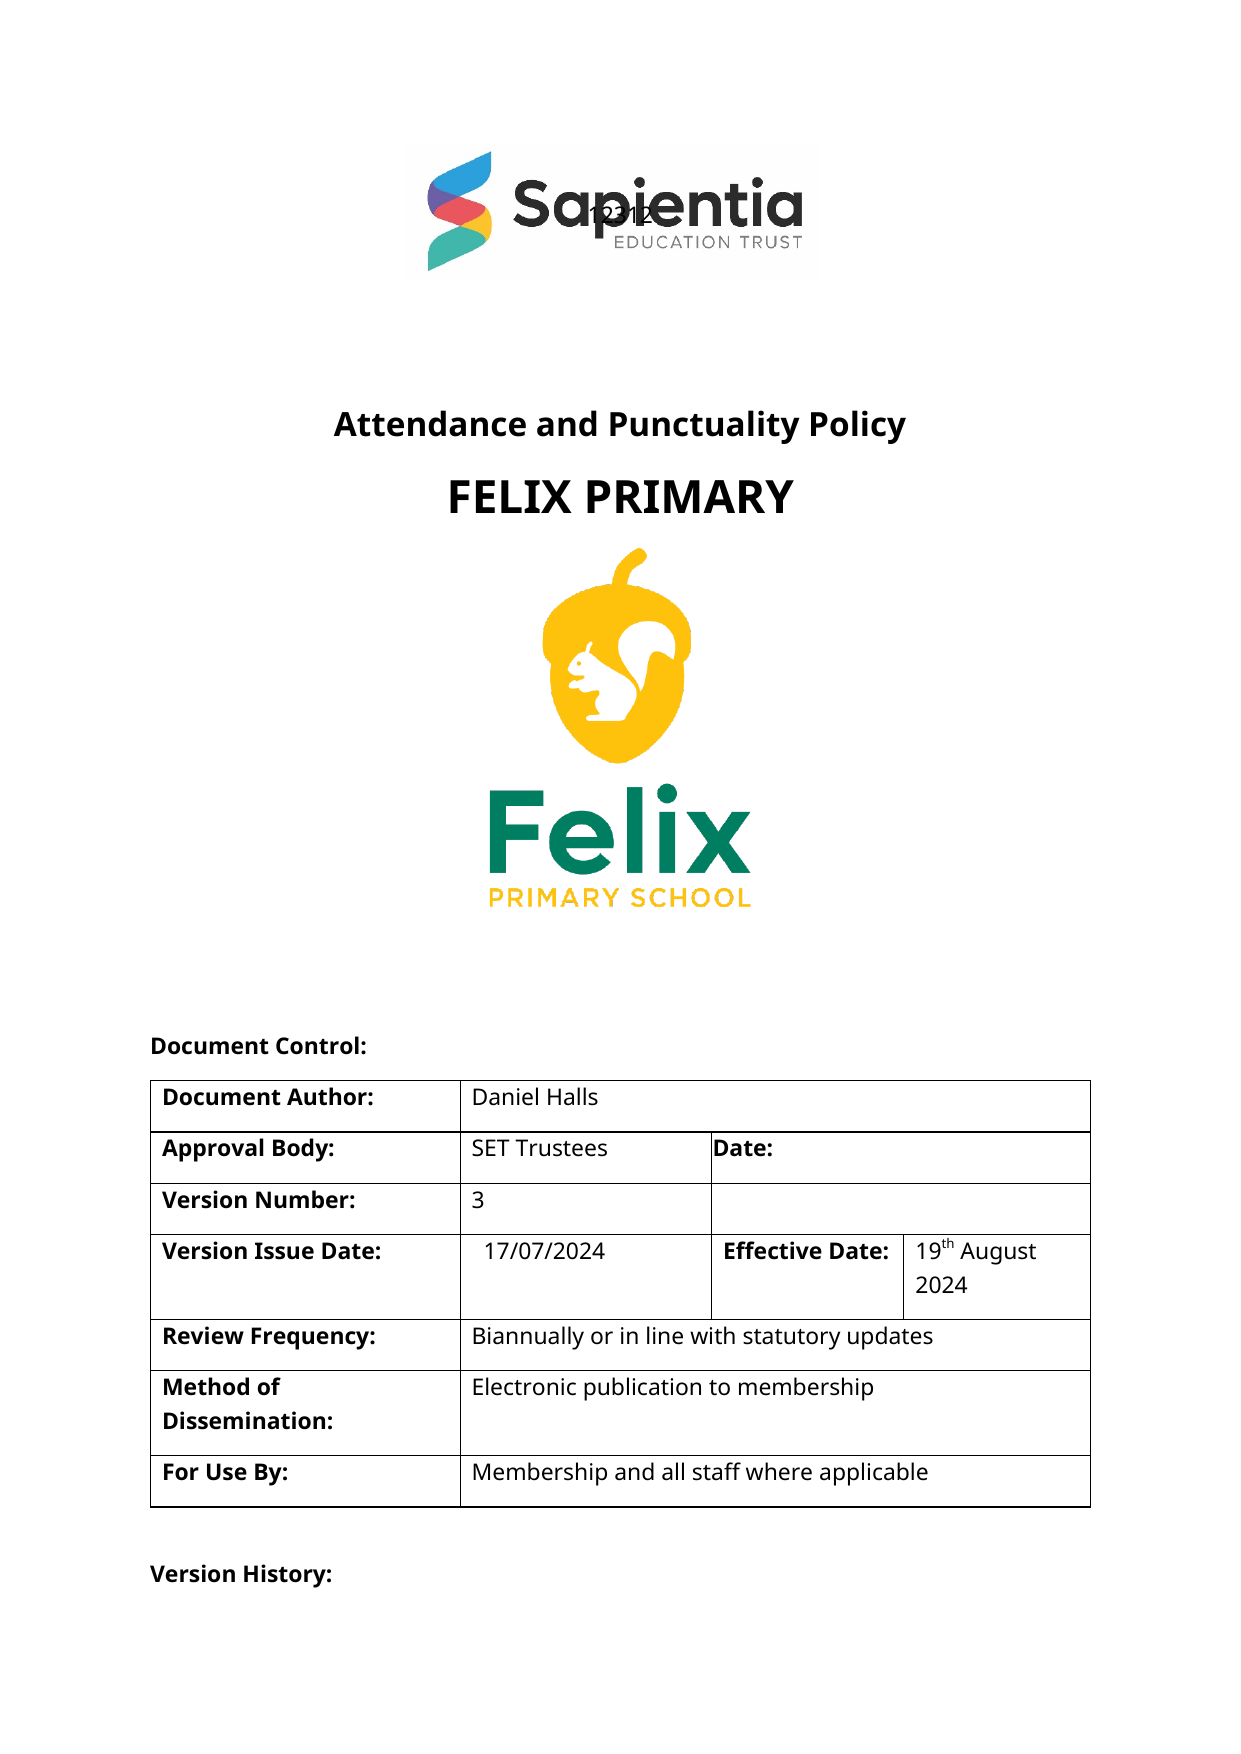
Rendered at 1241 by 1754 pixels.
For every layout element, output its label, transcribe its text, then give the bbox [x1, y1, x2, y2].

table_cell SET Trustees [461, 1133, 711, 1183]
table_cell Review Frequency: [151, 1320, 460, 1370]
table_cell 17/07/2024 [461, 1235, 711, 1319]
table_cell Biannually or in line with statutory updates [461, 1320, 1090, 1370]
table_header Daniel Halls [461, 1081, 1090, 1131]
picture [489, 548, 751, 907]
table_cell Version Number: [151, 1184, 460, 1234]
table_cell Electronic publication to membership [461, 1371, 1090, 1455]
table_cell Version Issue Date: [151, 1235, 460, 1319]
table_header Document Author: [151, 1081, 460, 1131]
picture [403, 143, 822, 199]
picture [403, 230, 822, 281]
table_cell For Use By: [151, 1456, 460, 1506]
table_cell 3 [461, 1184, 711, 1234]
table_cell Method of Dissemination: [151, 1371, 460, 1455]
text Attendance and Punctuality Policy [150, 400, 1090, 446]
text FELIX PRIMARY [150, 465, 1090, 527]
table_cell 19th August 2024 [904, 1235, 1090, 1319]
table_cell Membership and all staff where applicable [461, 1456, 1090, 1506]
table_cell Effective Date: [712, 1235, 903, 1319]
table_cell [712, 1184, 1090, 1234]
text Version History: [150, 1558, 1090, 1589]
table_cell Approval Body: [151, 1133, 460, 1183]
table_cell Date: [712, 1133, 1090, 1183]
text 12312 [150, 199, 1090, 230]
text Document Control: [150, 1030, 1090, 1061]
